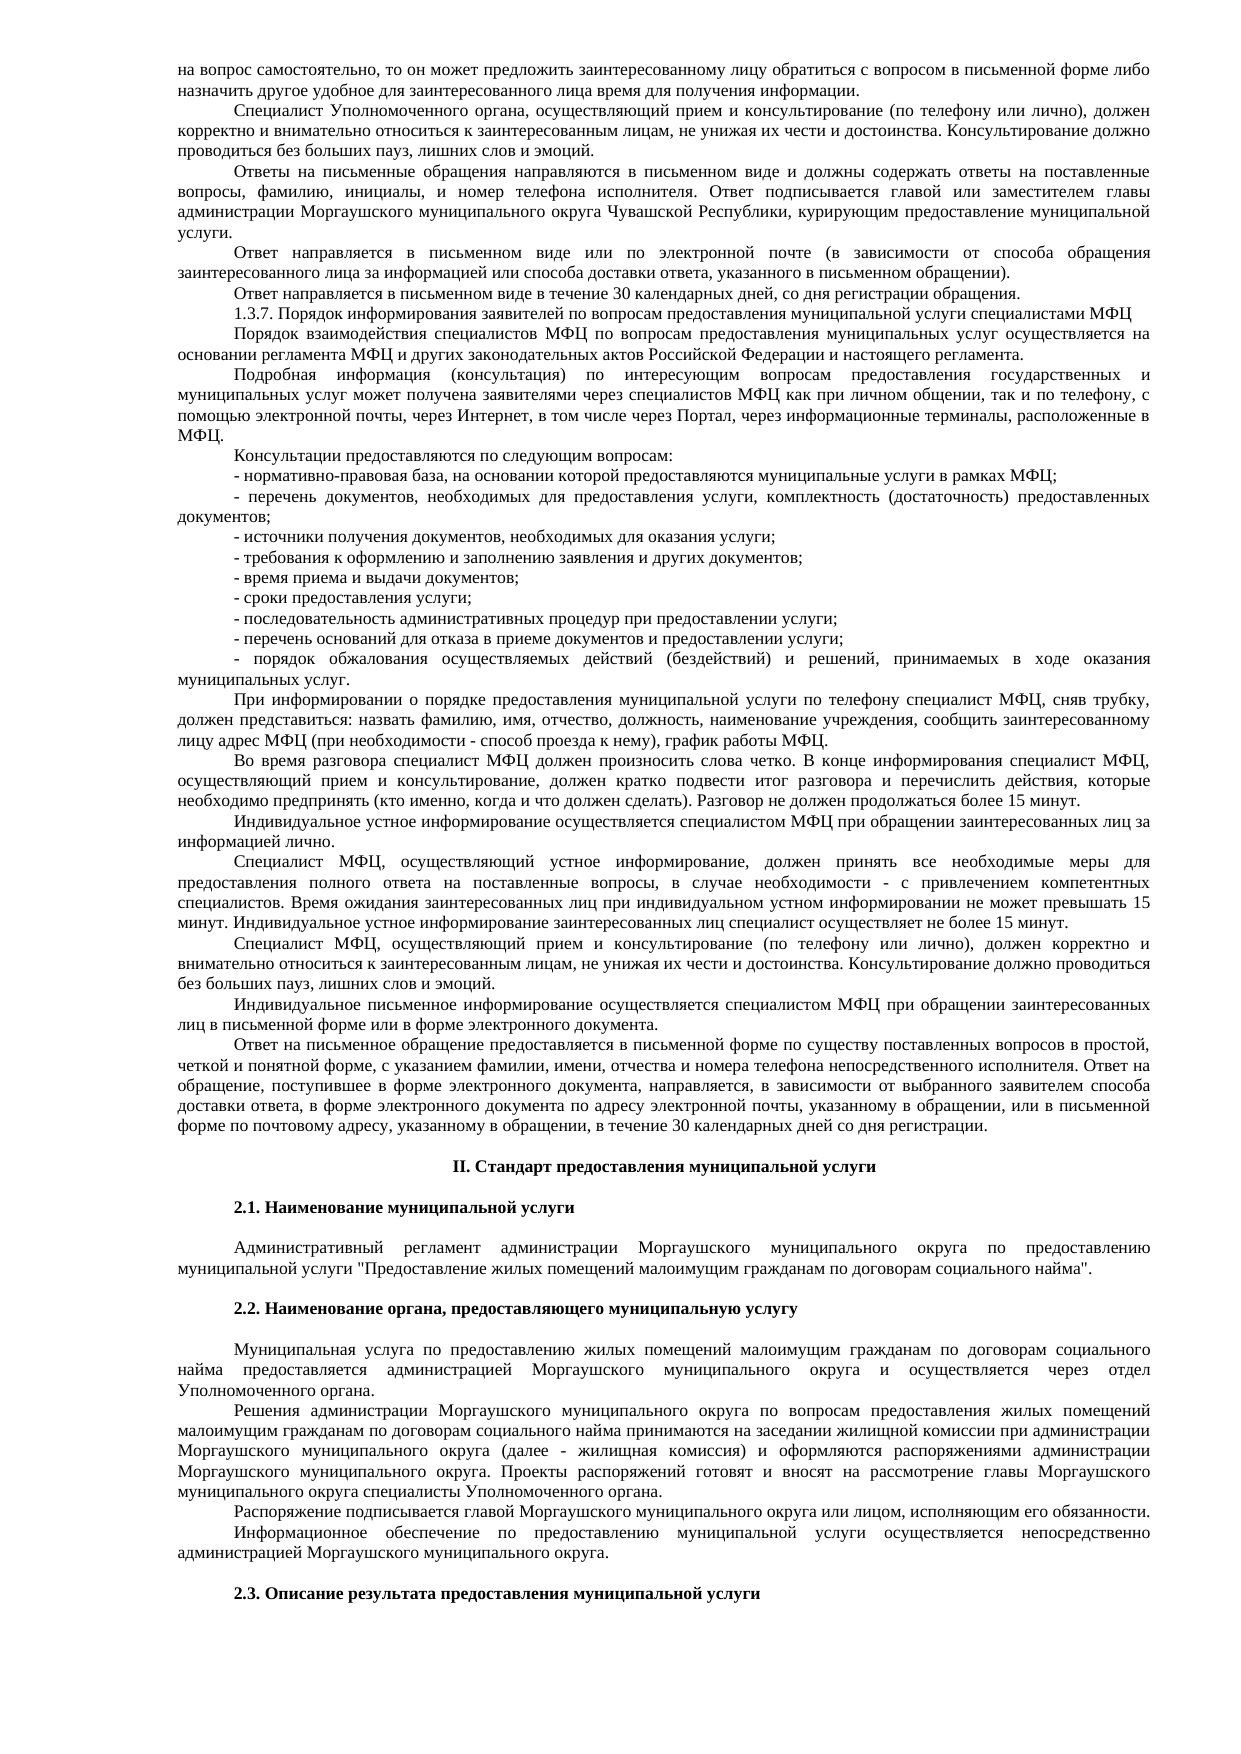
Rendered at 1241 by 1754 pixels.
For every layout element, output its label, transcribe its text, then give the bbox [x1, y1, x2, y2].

title 2.2. Наименование органа, предоставляющего муниципальную услугу [177, 1298, 1152, 1318]
text Индивидуальное устное информирование осуществляется специалистом МФЦ при обращении заинтересованных лиц за информацией лично. [177, 811, 1152, 851]
text - перечень оснований для отказа в приеме документов и предоставлении услуги; [177, 628, 1152, 648]
text Подробная информация (консультация) по интересующим вопросам предоставления государственных и муниципальных услуг может получена заявителями через специалистов МФЦ как при личном общении, так и по телефону, с помощью электронной почты, через Интернет, в том числе через Портал, через информационные терминалы, расположенные в МФЦ. [177, 364, 1152, 445]
text Муниципальная услуга по предоставлению жилых помещений малоимущим гражданам по договорам социального найма предоставляется администрацией Моргаушского муниципального округа и осуществляется через отдел Уполномоченного органа. [177, 1339, 1152, 1400]
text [177, 59, 1152, 100]
text Ответ направляется в письменном виде или по электронной почте (в зависимости от способа обращения заинтересованного лица за информацией или способа доставки ответа, указанного в письменном обращении). [177, 242, 1152, 282]
text Специалист Уполномоченного органа, осуществляющий прием и консультирование (по телефону или лично), должен корректно и внимательно относиться к заинтересованным лицам, не унижая их чести и достоинства. Консультирование должно проводиться без больших пауз, лишних слов и эмоций. [177, 100, 1152, 161]
text - нормативно-правовая база, на основании которой предоставляются муниципальные услуги в рамках МФЦ; [177, 465, 1152, 486]
text Ответы на письменные обращения направляются в письменном виде и должны содержать ответы на поставленные вопросы, фамилию, инициалы, и номер телефона исполнителя. Ответ подписывается главой или заместителем главы администрации Моргаушского муниципального округа Чувашской Республики, курирующим предоставление муниципальной услуги. [177, 161, 1152, 242]
title 2.3. Описание результата предоставления муниципальной услуги [177, 1582, 1152, 1603]
text Консультации предоставляются по следующим вопросам: [177, 445, 1152, 465]
text - источники получения документов, необходимых для оказания услуги; [177, 526, 1152, 547]
text Информационное обеспечение по предоставлению муниципальной услуги осуществляется непосредственно администрацией Моргаушского муниципального округа. [177, 1522, 1152, 1562]
text Ответ направляется в письменном виде в течение 30 календарных дней, со дня регистрации обращения. [177, 282, 1152, 303]
text 1.3.7. Порядок информирования заявителей по вопросам предоставления муниципальной услуги специалистами МФЦ [177, 303, 1152, 323]
text Решения администрации Моргаушского муниципального округа по вопросам предоставления жилых помещений малоимущим гражданам по договорам социального найма принимаются на заседании жилищной комиссии при администрации Моргаушского муниципального округа (далее - жилищная комиссия) и оформляются распоряжениями администрации Моргаушского муниципального округа. Проекты распоряжений готовят и вносят на рассмотрение главы Моргаушского муниципального округа специалисты Уполномоченного органа. [177, 1400, 1152, 1501]
text При информировании о порядке предоставления муниципальной услуги по телефону специалист МФЦ, сняв трубку, должен представиться: назвать фамилию, имя, отчество, должность, наименование учреждения, сообщить заинтересованному лицу адрес МФЦ (при необходимости - способ проезда к нему), график работы МФЦ. [177, 689, 1152, 750]
text Порядок взаимодействия специалистов МФЦ по вопросам предоставления муниципальных услуг осуществляется на основании регламента МФЦ и других законодательных актов Российской Федерации и настоящего регламента. [177, 323, 1152, 364]
text Специалист МФЦ, осуществляющий устное информирование, должен принять все необходимые меры для предоставления полного ответа на поставленные вопросы, в случае необходимости - с привлечением компетентных специалистов. Время ожидания заинтересованных лиц при индивидуальном устном информировании не может превышать 15 минут. Индивидуальное устное информирование заинтересованных лиц специалист осуществляет не более 15 минут. [177, 851, 1152, 932]
text - порядок обжалования осуществляемых действий (бездействий) и решений, принимаемых в ходе оказания муниципальных услуг. [177, 648, 1152, 689]
text - последовательность административных процедур при предоставлении услуги; [177, 607, 1152, 628]
text - сроки предоставления услуги; [177, 587, 1152, 607]
title II. Стандарт предоставления муниципальной услуги [177, 1156, 1152, 1176]
text Распоряжение подписывается главой Моргаушского муниципального округа или лицом, исполняющим его обязанности. [177, 1501, 1152, 1522]
text Административный регламент администрации Моргаушского муниципального округа по предоставлению муниципальной услуги "Предоставление жилых помещений малоимущим гражданам по договорам социального найма". [177, 1237, 1152, 1278]
text - требования к оформлению и заполнению заявления и других документов; [177, 547, 1152, 567]
text - перечень документов, необходимых для предоставления услуги, комплектность (достаточность) предоставленных документов; [177, 486, 1152, 526]
text Во время разговора специалист МФЦ должен произносить слова четко. В конце информирования специалист МФЦ, осуществляющий прием и консультирование, должен кратко подвести итог разговора и перечислить действия, которые необходимо предпринять (кто именно, когда и что должен сделать). Разговор не должен продолжаться более 15 минут. [177, 750, 1152, 811]
text Ответ на письменное обращение предоставляется в письменной форме по существу поставленных вопросов в простой, четкой и понятной форме, с указанием фамилии, имени, отчества и номера телефона непосредственного исполнителя. Ответ на обращение, поступившее в форме электронного документа, направляется, в зависимости от выбранного заявителем способа доставки ответа, в форме электронного документа по адресу электронной почты, указанному в обращении, или в письменной форме по почтовому адресу, указанному в обращении, в течение 30 календарных дней со дня регистрации. [177, 1034, 1152, 1136]
text Индивидуальное письменное информирование осуществляется специалистом МФЦ при обращении заинтересованных лиц в письменной форме или в форме электронного документа. [177, 993, 1152, 1034]
title 2.1. Наименование муниципальной услуги [177, 1197, 1152, 1217]
text Специалист МФЦ, осуществляющий прием и консультирование (по телефону или лично), должен корректно и внимательно относиться к заинтересованным лицам, не унижая их чести и достоинства. Консультирование должно проводиться без больших пауз, лишних слов и эмоций. [177, 932, 1152, 993]
text - время приема и выдачи документов; [177, 567, 1152, 587]
